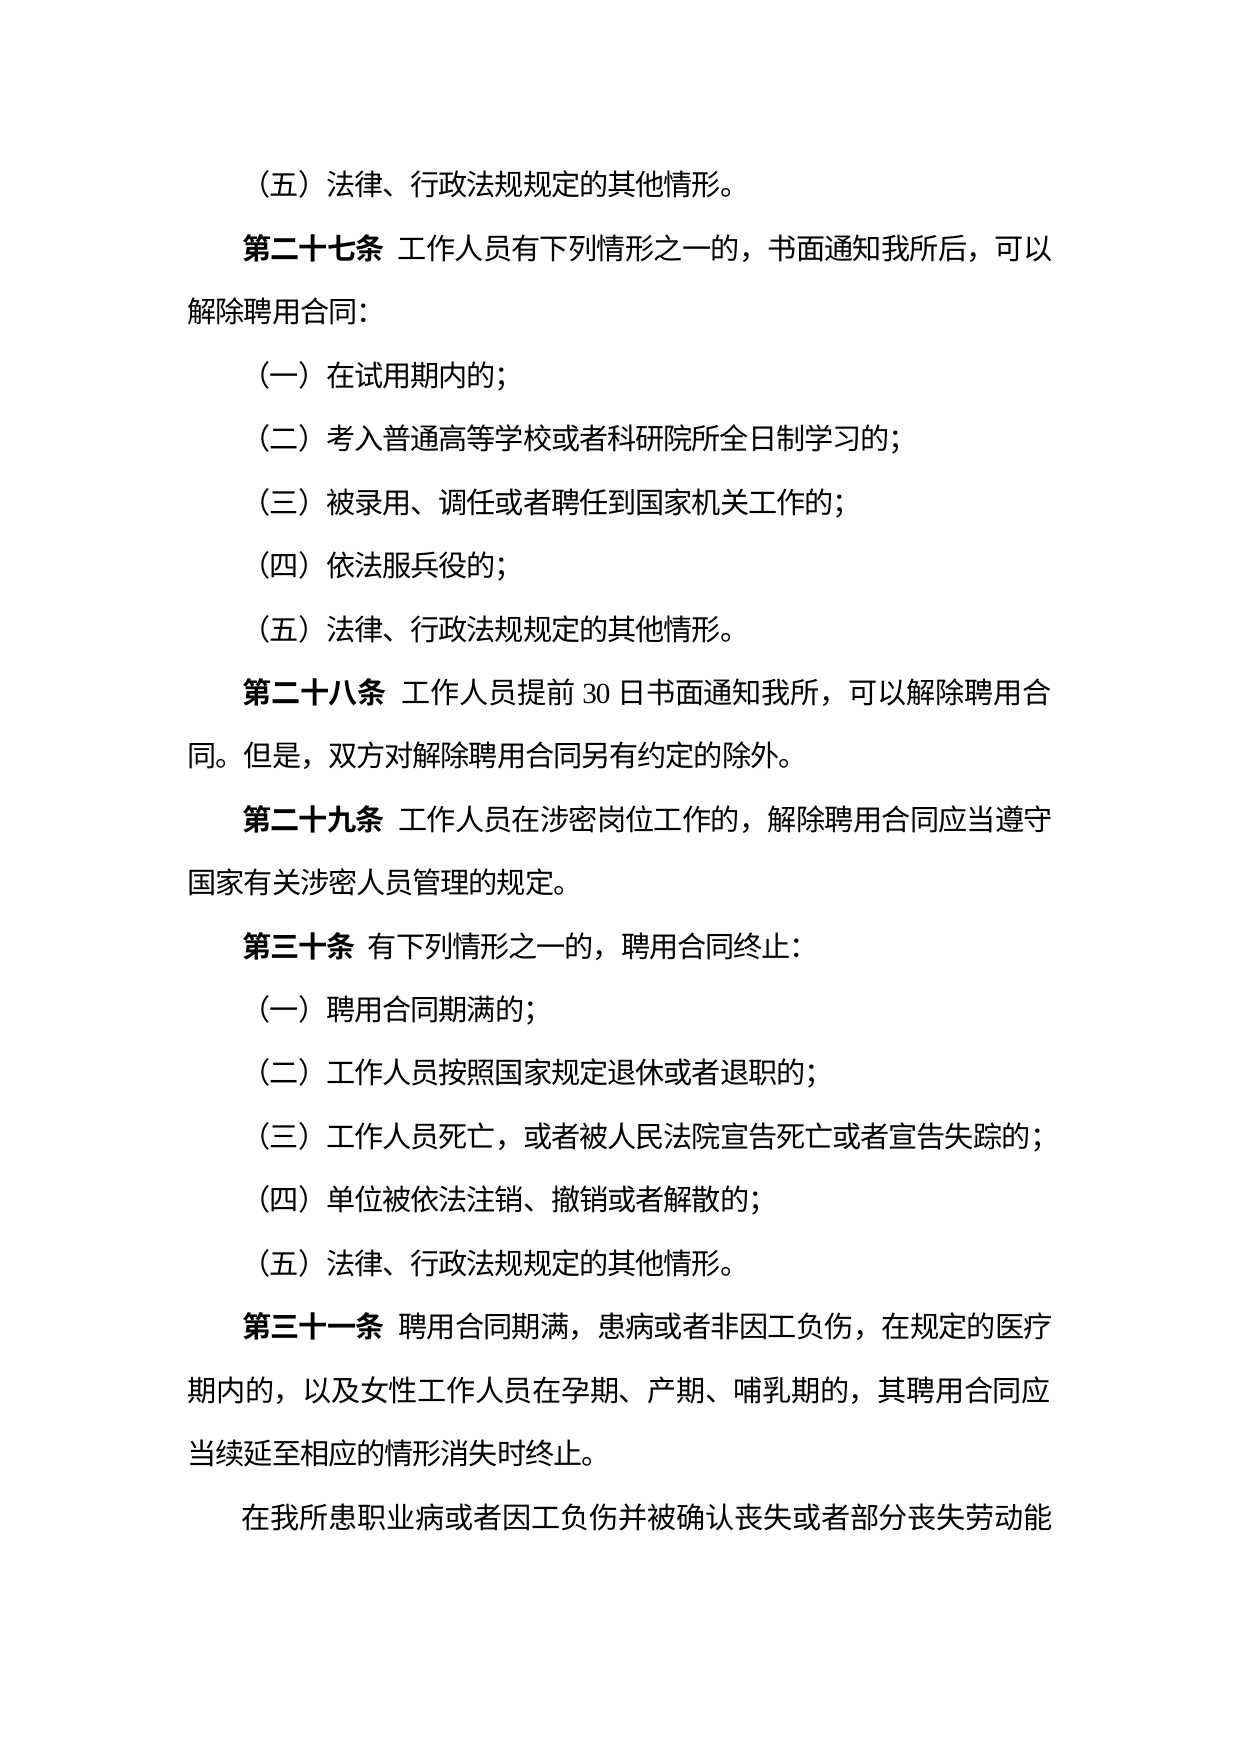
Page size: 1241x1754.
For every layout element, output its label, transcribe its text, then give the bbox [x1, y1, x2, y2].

text （四）依法服兵役的； [187, 543, 1053, 585]
text （五）法律、行政法规规定的其他情形。 [187, 606, 1053, 648]
text （一）聘用合同期满的； [187, 987, 1053, 1029]
text 第二十七条 工作人员有下列情形之一的，书面通知我所后，可以解除聘用合同： [187, 225, 1053, 331]
text 第三十一条 聘用合同期满，患病或者非因工负伤，在规定的医疗期内的，以及女性工作人员在孕期、产期、哺乳期的，其聘用合同应当续延至相应的情形消失时终止。 [187, 1304, 1053, 1473]
text （四）单位被依法注销、撤销或者解散的； [187, 1177, 1053, 1219]
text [187, 1494, 1053, 1536]
text （五）法律、行政法规规定的其他情形。 [187, 162, 1053, 204]
text （一）在试用期内的； [187, 352, 1053, 394]
text （三）工作人员死亡，或者被人民法院宣告死亡或者宣告失踪的； [187, 1113, 1053, 1156]
text 第二十八条 工作人员提前30日书面通知我所，可以解除聘用合同。但是，双方对解除聘用合同另有约定的除外。 [187, 669, 1053, 775]
text 第二十九条 工作人员在涉密岗位工作的，解除聘用合同应当遵守国家有关涉密人员管理的规定。 [187, 796, 1053, 902]
text （二）考入普通高等学校或者科研院所全日制学习的； [187, 416, 1053, 458]
text （二）工作人员按照国家规定退休或者退职的； [187, 1050, 1053, 1092]
text （三）被录用、调任或者聘任到国家机关工作的； [187, 479, 1053, 521]
text （五）法律、行政法规规定的其他情形。 [187, 1240, 1053, 1283]
text 第三十条 有下列情形之一的，聘用合同终止： [187, 923, 1053, 966]
